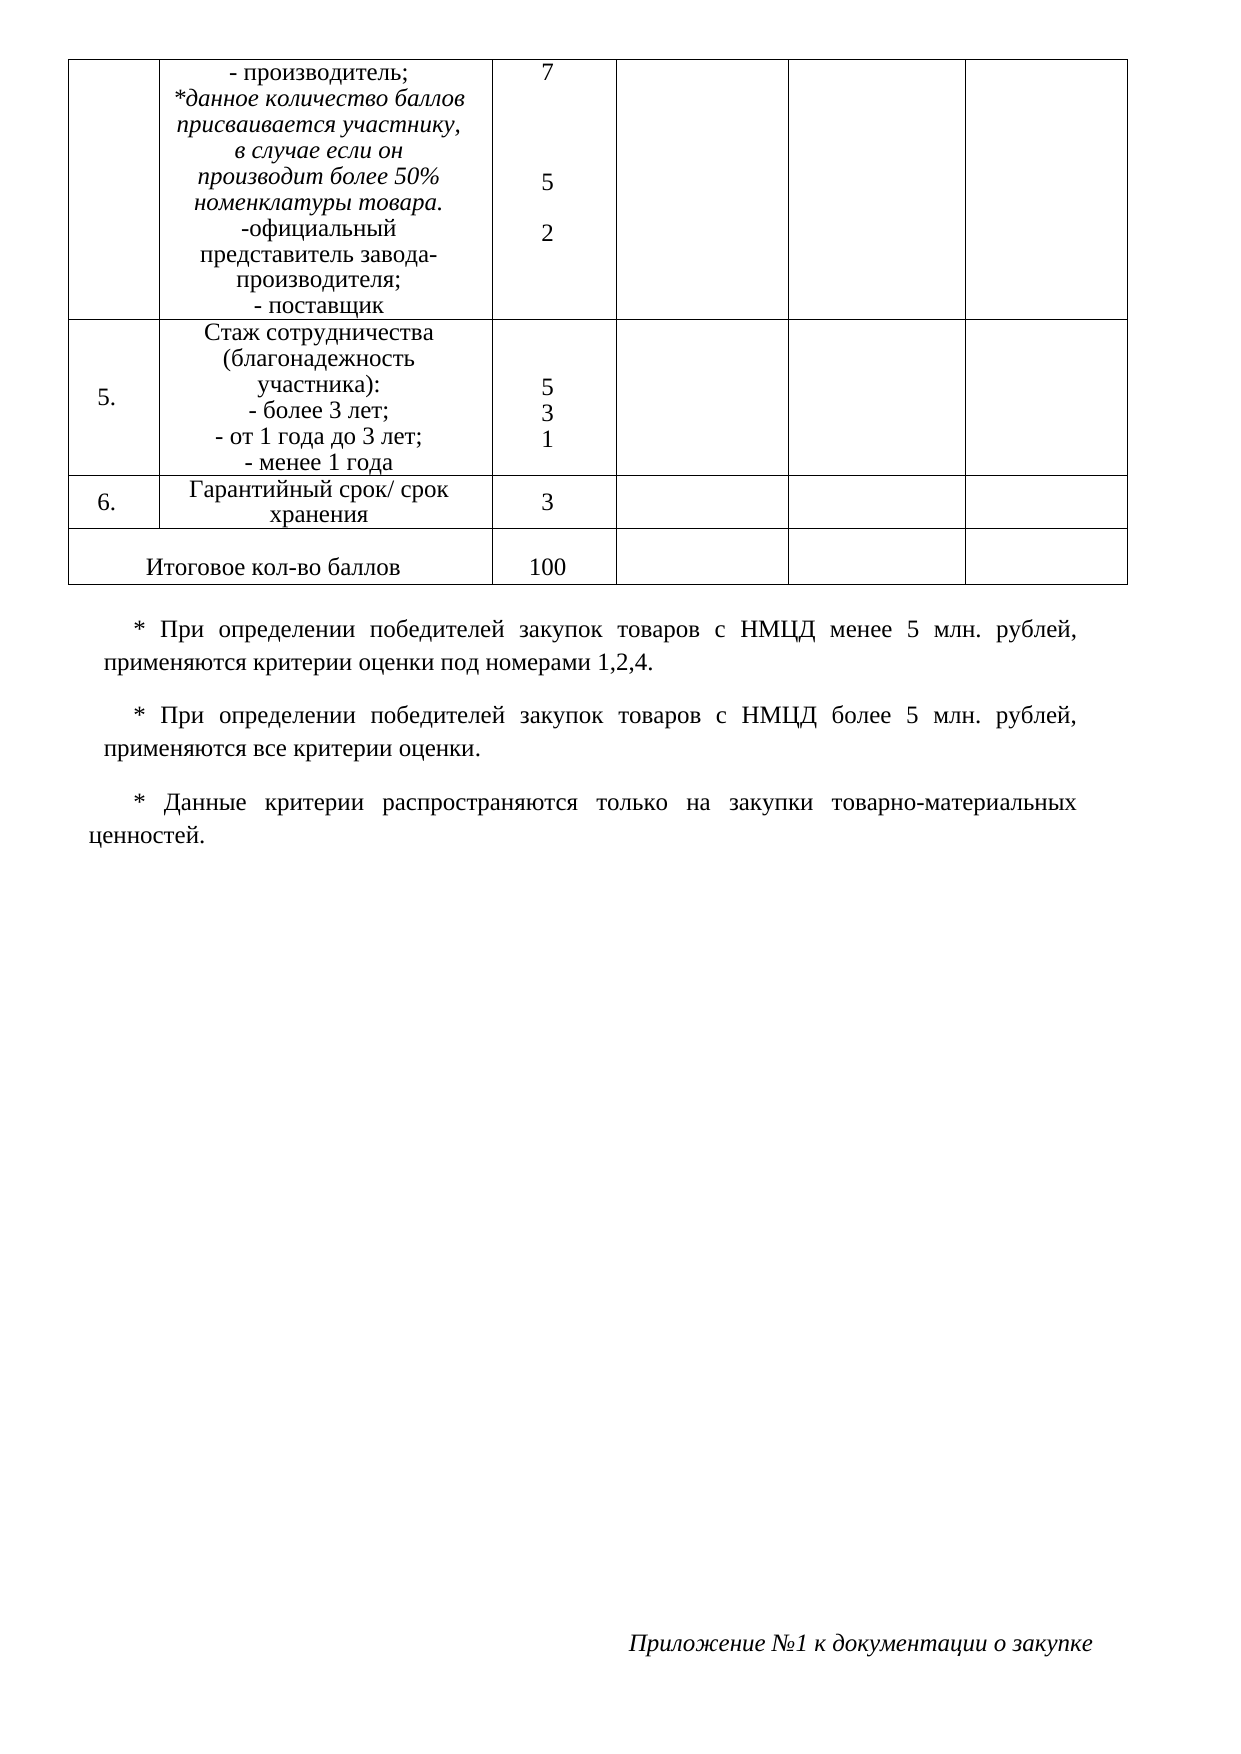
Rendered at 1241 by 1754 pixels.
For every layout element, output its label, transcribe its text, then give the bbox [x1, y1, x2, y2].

table_cell 7 5 2 [493, 60, 616, 319]
table_cell [789, 320, 965, 475]
text * При определении победителей закупок товаров с НМЦД более 5 млн. рублей, применяются все критерии оценки. [103, 701, 1078, 762]
table_cell 5. [69, 320, 159, 475]
table_cell [617, 320, 788, 475]
table_cell 6. [69, 476, 159, 528]
table_cell 5 3 1 [493, 320, 616, 475]
table_cell Гарантийный срок/ срок хранения [160, 476, 492, 528]
table_cell Итоговое кол-во баллов [69, 529, 492, 584]
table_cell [160, 60, 492, 319]
table_cell [966, 476, 1127, 528]
table_cell Стаж сотрудничества (благонадежность участника): - более 3 лет; - от 1 года до 3 лет; - менее 1 года [160, 320, 492, 475]
table_cell 100 [493, 529, 616, 584]
table_cell [617, 476, 788, 528]
table_cell [789, 60, 965, 319]
text * При определении победителей закупок товаров с НМЦД менее 5 млн. рублей, применяются критерии оценки под номерами 1,2,4. [103, 614, 1078, 675]
table_cell 4. [69, 60, 159, 319]
table_cell [789, 529, 965, 584]
table_cell 3 [493, 476, 616, 528]
text Приложение №1 к документации о закупке [103, 1628, 1093, 1657]
table_cell [966, 60, 1127, 319]
table_cell [966, 320, 1127, 475]
text * Данные критерии распространяются только на закупки товарно-материальных ценностей. [89, 787, 1078, 849]
table_cell [966, 529, 1127, 584]
table_cell [789, 476, 965, 528]
table_cell [617, 529, 788, 584]
table_cell [617, 60, 788, 319]
